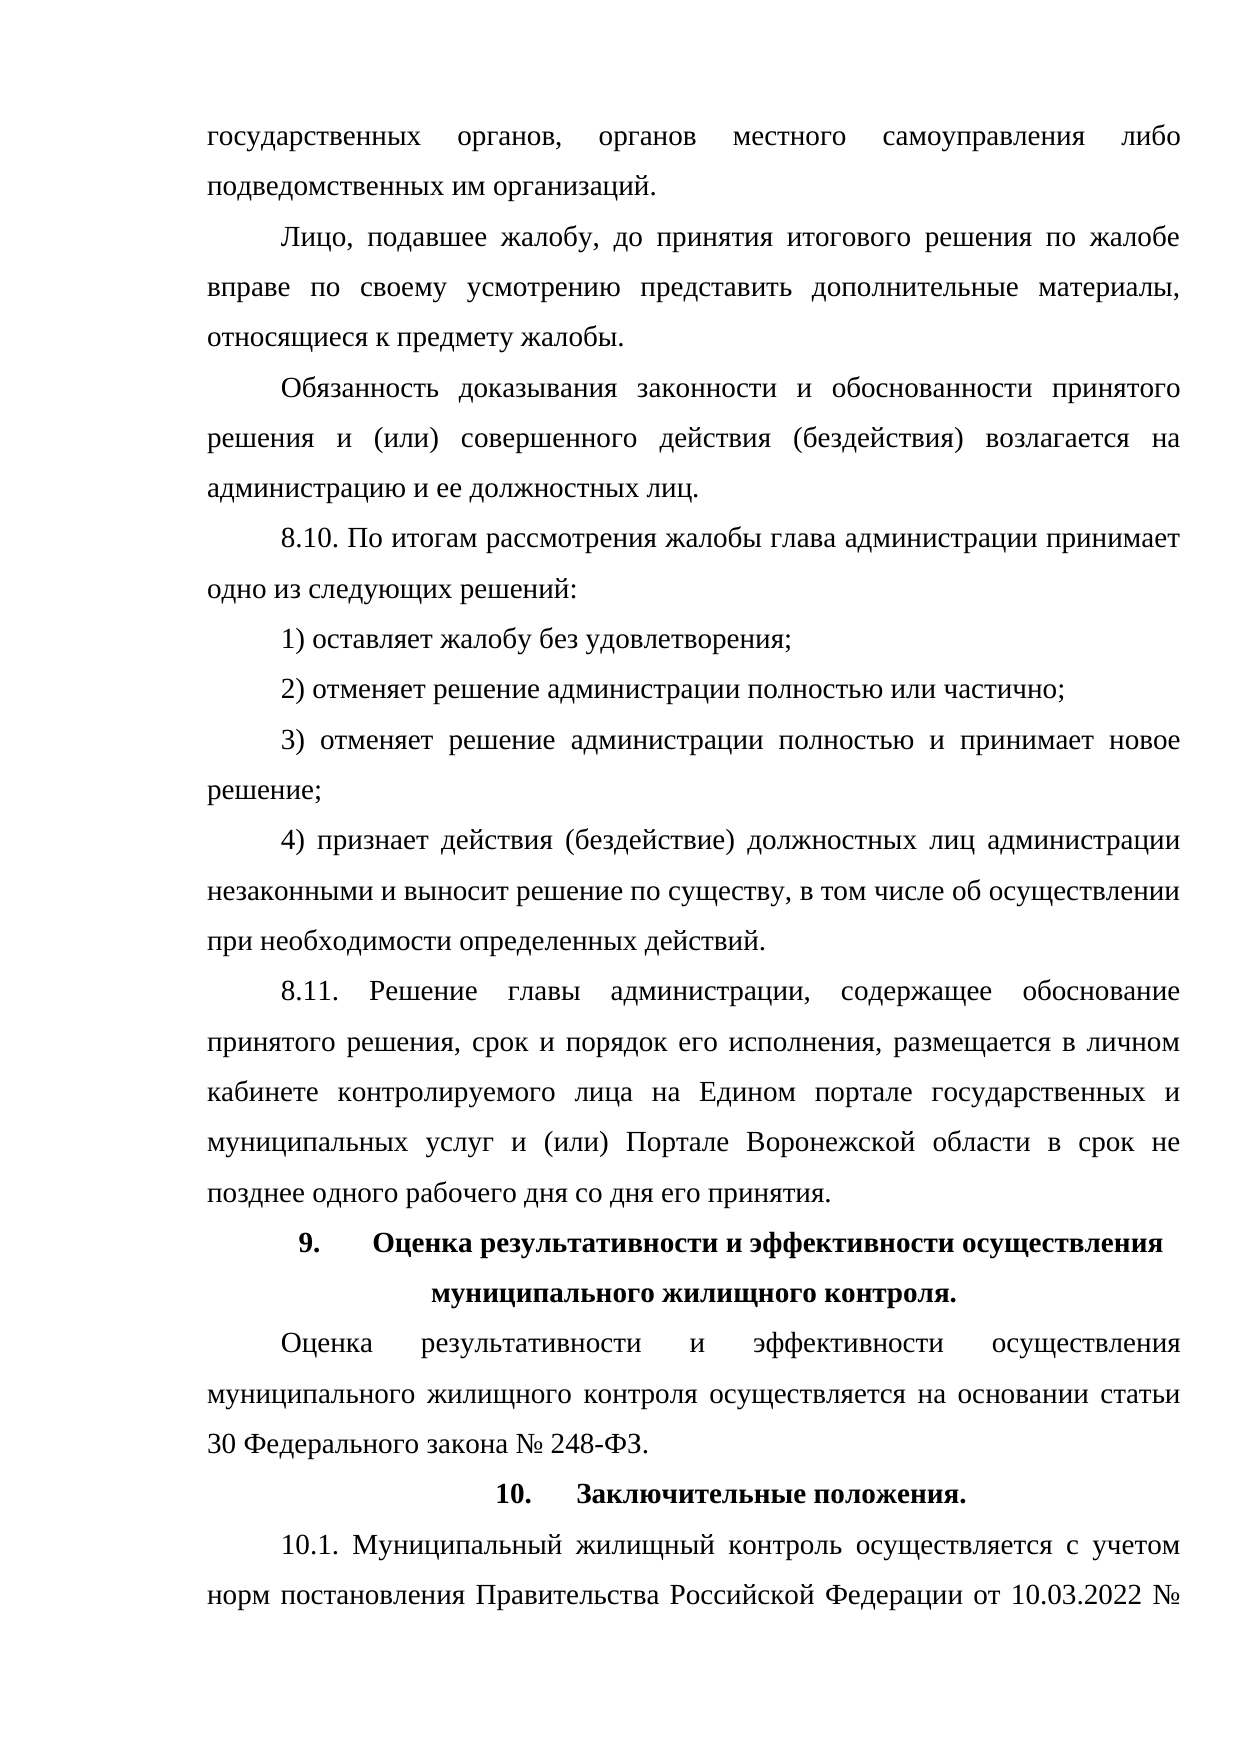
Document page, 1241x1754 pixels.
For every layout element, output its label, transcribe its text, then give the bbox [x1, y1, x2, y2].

text Оценка результативности и эффективности осуществления муниципального жилищного контроля осуществляется на основании статьи 30 Федерального закона № 248-ФЗ. [207, 1326, 1181, 1460]
text Лицо, подавшее жалобу, до принятия итогового решения по жалобе вправе по своему усмотрению представить дополнительные материалы, относящиеся к предмету жалобы. [207, 219, 1181, 353]
text 10. Заключительные положения. [207, 1477, 1181, 1510]
text 2) отменяет решение администрации полностью или частично; [207, 672, 1181, 705]
text 4) признает действия (бездействие) должностных лиц администрации незаконными и выносит решение по существу, в том числе об осуществлении при необходимости определенных действий. [207, 822, 1181, 957]
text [207, 118, 1181, 202]
text 3) отменяет решение администрации полностью и принимает новое решение; [207, 722, 1181, 806]
text 8.11. Решение главы администрации, содержащее обоснование принятого решения, срок и порядок его исполнения, размещается в личном кабинете контролируемого лица на Едином портале государственных и муниципальных услуг и (или) Портале Воронежской области в срок не позднее одного рабочего дня со дня его принятия. [207, 973, 1181, 1208]
text 9. Оценка результативности и эффективности осуществления муниципального жилищного контроля. [207, 1225, 1181, 1309]
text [207, 1527, 1181, 1611]
text 1) оставляет жалобу без удовлетворения; [207, 621, 1181, 655]
text 8.10. По итогам рассмотрения жалобы глава администрации принимает одно из следующих решений: [207, 521, 1181, 604]
text Обязанность доказывания законности и обоснованности принятого решения и (или) совершенного действия (бездействия) возлагается на администрацию и ее должностных лиц. [207, 370, 1181, 504]
